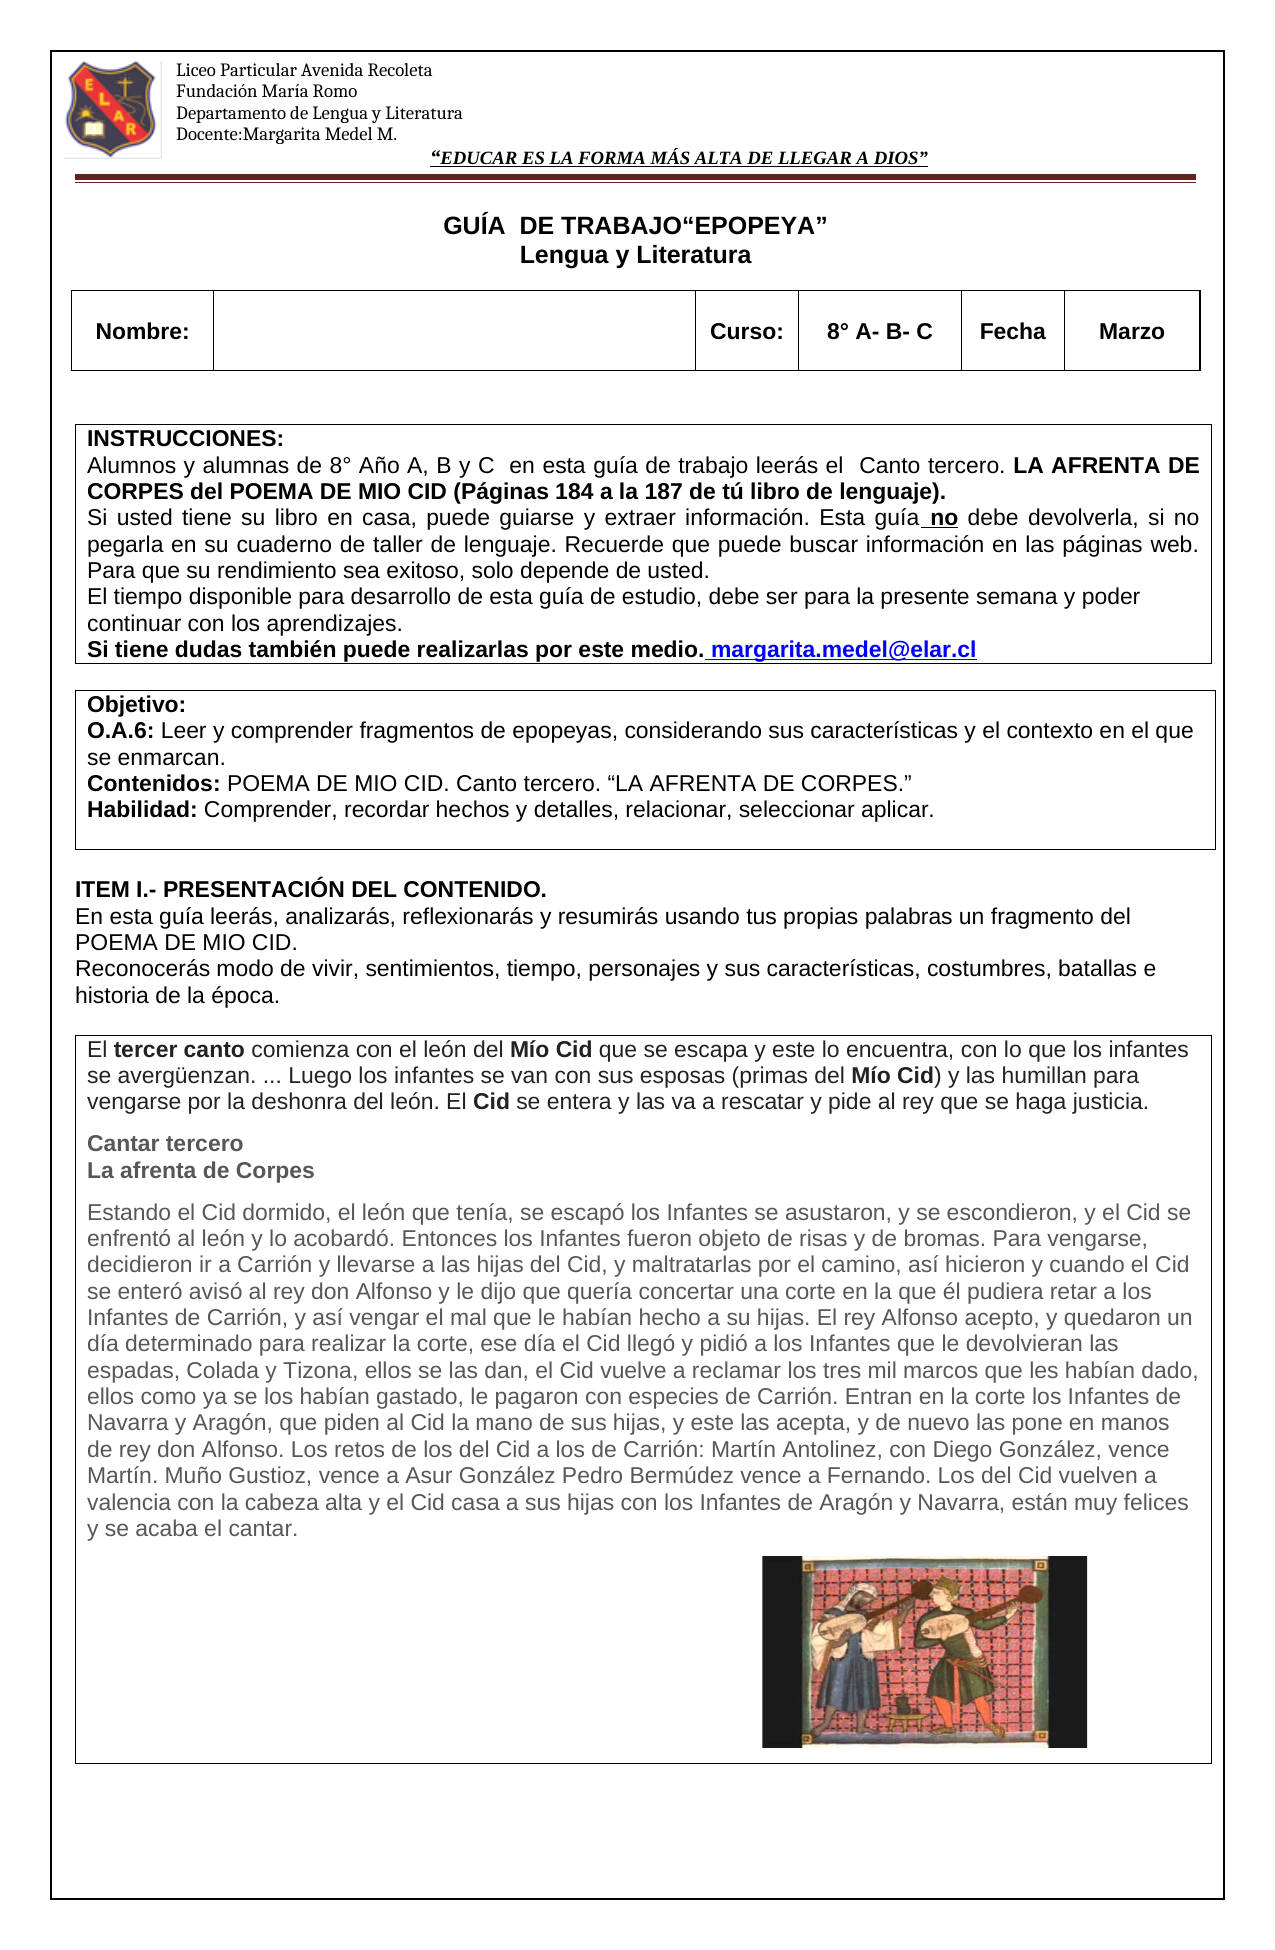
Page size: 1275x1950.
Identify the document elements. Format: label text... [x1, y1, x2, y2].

text Lengua y Literatura [75, 240, 1196, 269]
table_header [214, 291, 695, 370]
picture [762, 1556, 1088, 1748]
list Reconocerás modo de vivir, sentimientos, tiempo, personajes y sus características, costumbres, batallas e historia de la época. [75, 955, 1196, 1008]
table_header Objetivo: O.A.6: Leer y comprender fragmentos de epopeyas, considerando sus características y el contexto en el que se enmarcan. Contenidos: POEMA DE MIO CID. Canto tercero. “LA AFRENTA DE CORPES.” Habilidad: Comprender, recordar hechos y detalles, relacionar, seleccionar aplicar. [76, 691, 1215, 849]
text GUÍA DE TRABAJO“EPOPEYA” [75, 211, 1196, 240]
text ITEM I.- PRESENTACIÓN DEL CONTENIDO. [75, 876, 1196, 903]
table_header Curso: [696, 291, 798, 370]
table_header INSTRUCCIONES: Alumnos y alumnas de 8° Año A, B y C en esta guía de trabajo leerás el Canto tercero. LA AFRENTA DE CORPES del POEMA DE MIO CID (Páginas 184 a la 187 de tú libro de lenguaje). Si usted tiene su libro en casa, puede guiarse y extraer información. Esta guía no debe devolverla, si no pegarla en su cuaderno de taller de lenguaje. Recuerde que puede buscar información en las páginas web. Para que su rendimiento sea exitoso, solo depende de usted. El tiempo disponible para desarrollo de esta guía de estudio, debe ser para la presente semana y poder continuar con los aprendizajes. Si tiene dudas también puede realizarlas por este medio. margarita.medel@elar.cl [76, 425, 1211, 662]
table_header El tercer canto comienza con el león del Mío Cid que se escapa y este lo encuentra, con lo que los infantes se avergüenzan. ... Luego los infantes se van con sus esposas (primas del Mío Cid) y las humillan para vengarse por la deshonra del león. El Cid se entera y las va a rescatar y pide al rey que se haga justicia. Cantar tercero La afrenta de Corpes Estando el Cid dormido, el león que tenía, se escapó los Infantes se asustaron, y se escondieron, y el Cid se enfrentó al león y lo acobardó. Entonces los Infantes fueron objeto de risas y de bromas. Para vengarse, decidieron ir a Carrión y llevarse a las hijas del Cid, y maltratarlas por el camino, así hicieron y cuando el Cid se enteró avisó al rey don Alfonso y le dijo que quería concertar una corte en la que él pudiera retar a los Infantes de Carrión, y así vengar el mal que le habían hecho a su hijas. El rey Alfonso acepto, y quedaron un día determinado para realizar la corte, ese día el Cid llegó y pidió a los Infantes que le devolvieran las espadas, Colada y Tizona, ellos se las dan, el Cid vuelve a reclamar los tres mil marcos que les habían dado, ellos como ya se los habían gastado, le pagaron con especies de Carrión. Entran en la corte los Infantes de Navarra y Aragón, que piden al Cid la mano de sus hijas, y este las acepta, y de nuevo las pone en manos de rey don Alfonso. Los retos de los del Cid a los de Carrión: Martín Antolinez, con Diego González, vence Martín. Muño Gustioz, vence a Asur González Pedro Bermúdez vence a Fernando. Los del Cid vuelven a valencia con la cabeza alta y el Cid casa a sus hijas con los Infantes de Aragón y Navarra, están muy felices y se acaba el cantar. [76, 1036, 1211, 1763]
table_header 8° A- B- C [799, 291, 961, 370]
table_header Nombre: [72, 291, 213, 370]
table_header Fecha [962, 291, 1064, 370]
picture [64, 61, 163, 160]
list En esta guía leerás, analizarás, reflexionarás y resumirás usando tus propias palabras un fragmento del POEMA DE MIO CID. [75, 903, 1196, 955]
table_header Marzo [1065, 291, 1199, 370]
